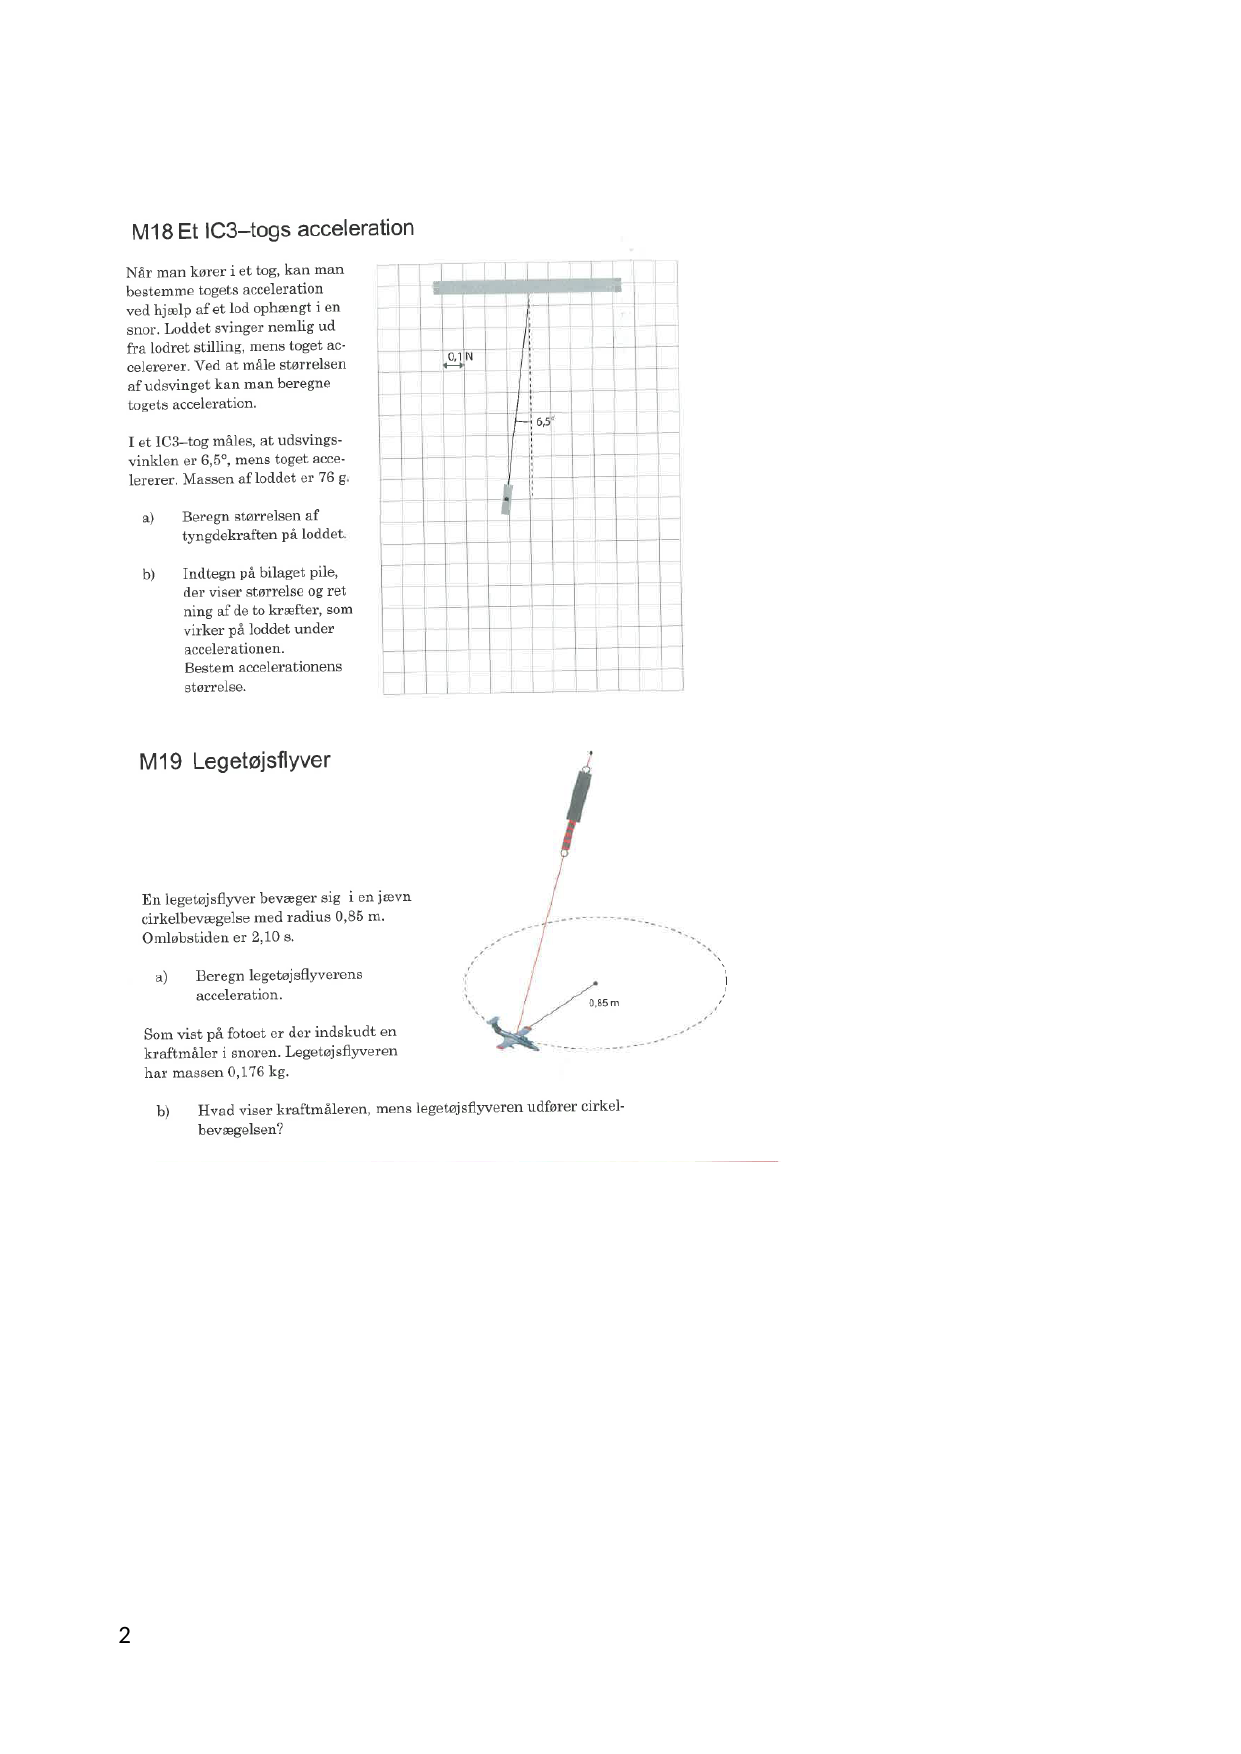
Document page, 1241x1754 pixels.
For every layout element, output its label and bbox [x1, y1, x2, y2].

picture [118, 177, 803, 1162]
